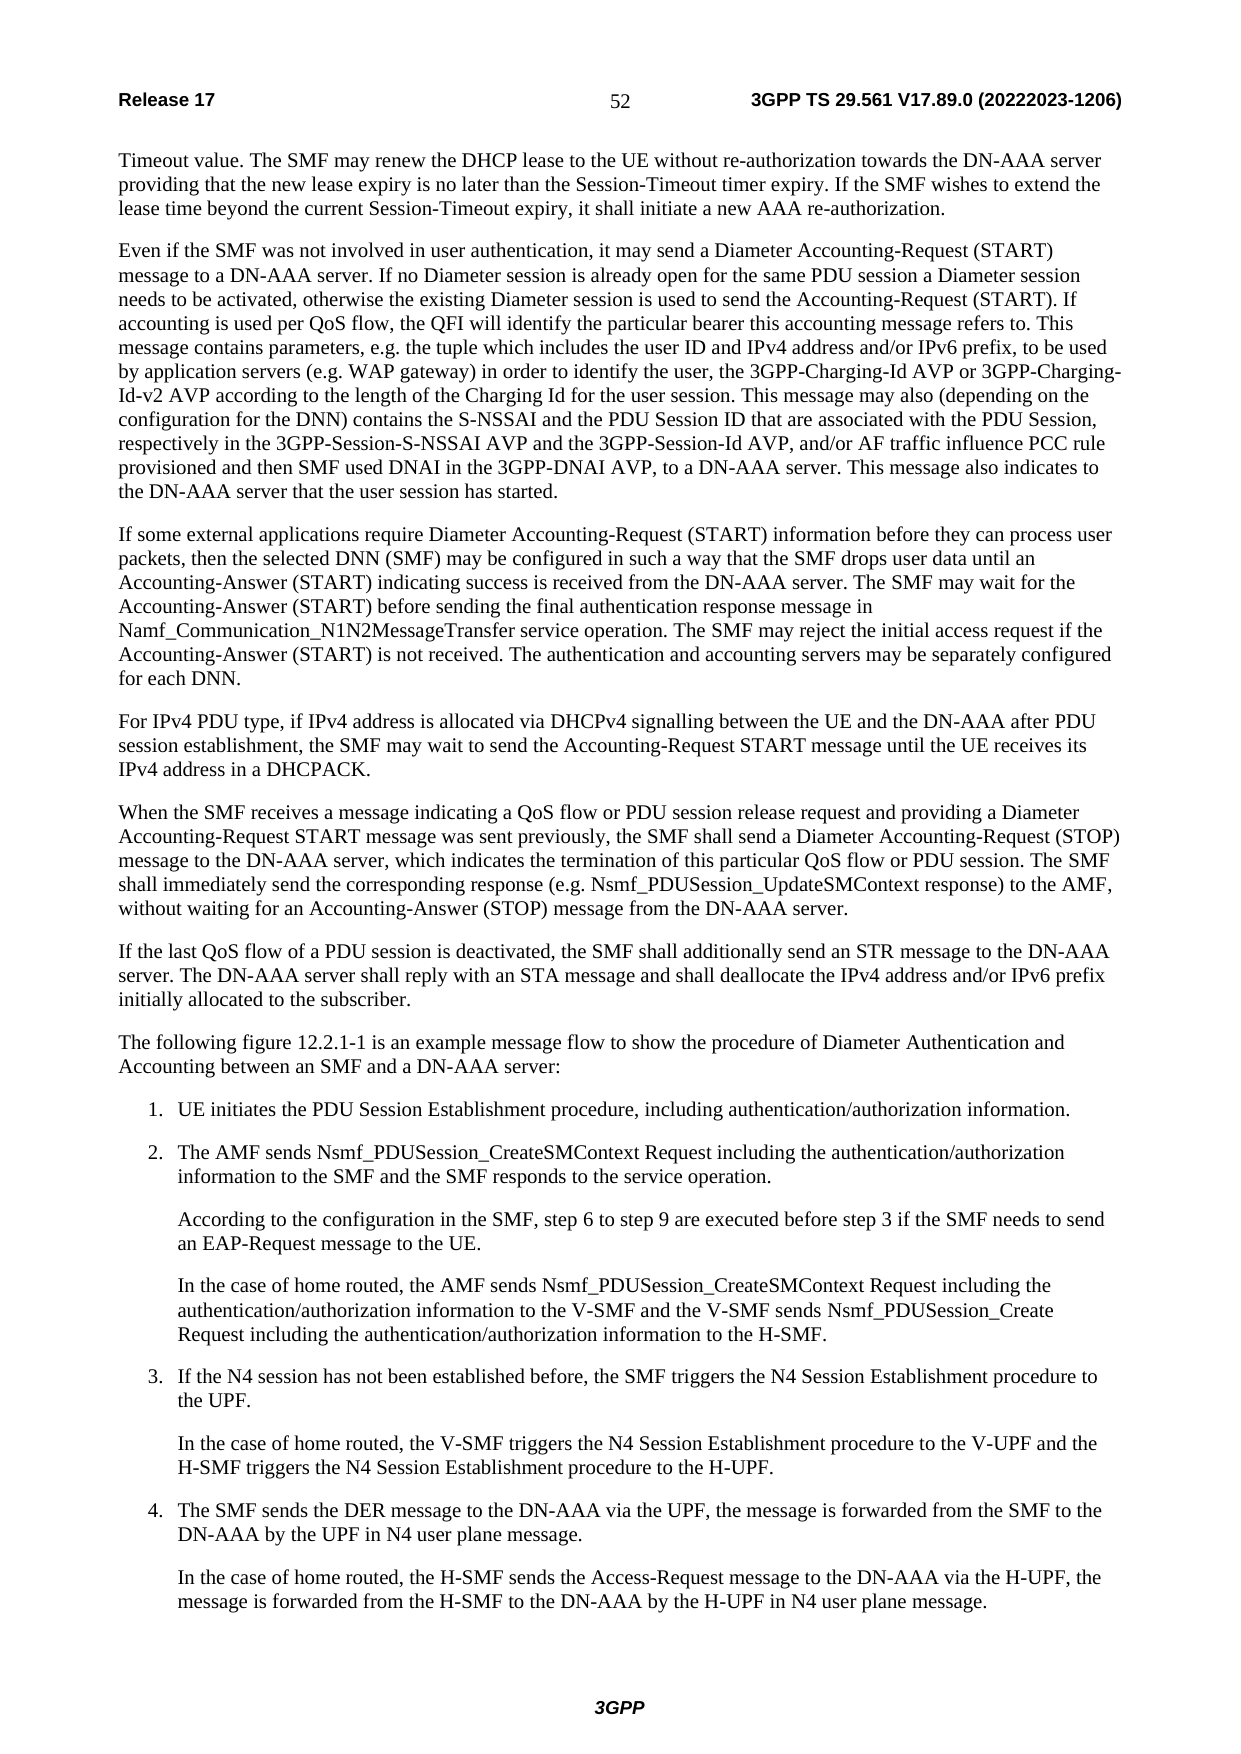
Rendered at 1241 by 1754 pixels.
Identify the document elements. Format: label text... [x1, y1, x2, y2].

text According to the configuration in the SMF, step 6 to step 9 are executed before step 3 if the SMF needs to send an EAP-Request message to the UE. [148, 1207, 1122, 1255]
text 4. The SMF sends the DER message to the DN-AAA via the UPF, the message is forwarded from the SMF to the DN-AAA by the UPF in N4 user plane message. [148, 1498, 1122, 1546]
text For IPv4 PDU type, if IPv4 address is allocated via DHCPv4 signalling between the UE and the DN-AAA after PDU session establishment, the SMF may wait to send the Accounting-Request START message until the UE receives its IPv4 address in a DHCPACK. [118, 709, 1122, 781]
text When the SMF receives a message indicating a QoS flow or PDU session release request and providing a Diameter Accounting-Request START message was sent previously, the SMF shall send a Diameter Accounting-Request (STOP) message to the DN-AAA server, which indicates the termination of this particular QoS flow or PDU session. The SMF shall immediately send the corresponding response (e.g. Nsmf_PDUSession_UpdateSMContext response) to the AMF, without waiting for an Accounting-Answer (STOP) message from the DN-AAA server. [118, 800, 1122, 920]
text 3. If the N4 session has not been established before, the SMF triggers the N4 Session Establishment procedure to the UPF. [148, 1364, 1122, 1412]
text In the case of home routed, the H-SMF sends the Access-Request message to the DN-AAA via the H-UPF, the message is forwarded from the H-SMF to the DN-AAA by the H-UPF in N4 user plane message. [177, 1565, 1122, 1613]
text The following figure 12.2.1-1 is an example message flow to show the procedure of Diameter Authentication and Accounting between an SMF and a DN-AAA server: [118, 1030, 1122, 1078]
text Even if the SMF was not involved in user authentication, it may send a Diameter Accounting-Request (START) message to a DN-AAA server. If no Diameter session is already open for the same PDU session a Diameter session needs to be activated, otherwise the existing Diameter session is used to send the Accounting-Request (START). If accounting is used per QoS flow, the QFI will identify the particular bearer this accounting message refers to. This message contains parameters, e.g. the tuple which includes the user ID and IPv4 address and/or IPv6 prefix, to be used by application servers (e.g. WAP gateway) in order to identify the user, the 3GPP-Charging-Id AVP or 3GPP-Charging-Id-v2 AVP according to the length of the Charging Id for the user session. This message may also (depending on the configuration for the DNN) contains the S-NSSAI and the PDU Session ID that are associated with the PDU Session, respectively in the 3GPP-Session-S-NSSAI AVP and the 3GPP-Session-Id AVP, and/or AF traffic influence PCC rule provisioned and then SMF used DNAI in the 3GPP-DNAI AVP, to a DN-AAA server. This message also indicates to the DN-AAA server that the user session has started. [118, 238, 1122, 503]
text If some external applications require Diameter Accounting-Request (START) information before they can process user packets, then the selected DNN (SMF) may be configured in such a way that the SMF drops user data until an Accounting-Answer (START) indicating success is received from the DN-AAA server. The SMF may wait for the Accounting-Answer (START) before sending the final authentication response message in Namf_Communication_N1N2MessageTransfer service operation. The SMF may reject the initial access request if the Accounting-Answer (START) is not received. The authentication and accounting servers may be separately configured for each DNN. [118, 522, 1122, 690]
text 1. UE initiates the PDU Session Establishment procedure, including authentication/authorization information. [148, 1097, 1122, 1121]
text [118, 147, 1122, 220]
text If the last QoS flow of a PDU session is deactivated, the SMF shall additionally send an STR message to the DN-AAA server. The DN-AAA server shall reply with an STA message and shall deallocate the IPv4 address and/or IPv6 prefix initially allocated to the subscriber. [118, 939, 1122, 1011]
text 2. The AMF sends Nsmf_PDUSession_CreateSMContext Request including the authentication/authorization information to the SMF and the SMF responds to the service operation. [148, 1140, 1122, 1188]
text In the case of home routed, the AMF sends Nsmf_PDUSession_CreateSMContext Request including the authentication/authorization information to the V-SMF and the V-SMF sends Nsmf_PDUSession_Create Request including the authentication/authorization information to the H-SMF. [148, 1273, 1122, 1346]
text In the case of home routed, the V-SMF triggers the N4 Session Establishment procedure to the V-UPF and the H-SMF triggers the N4 Session Establishment procedure to the H-UPF. [177, 1431, 1122, 1479]
